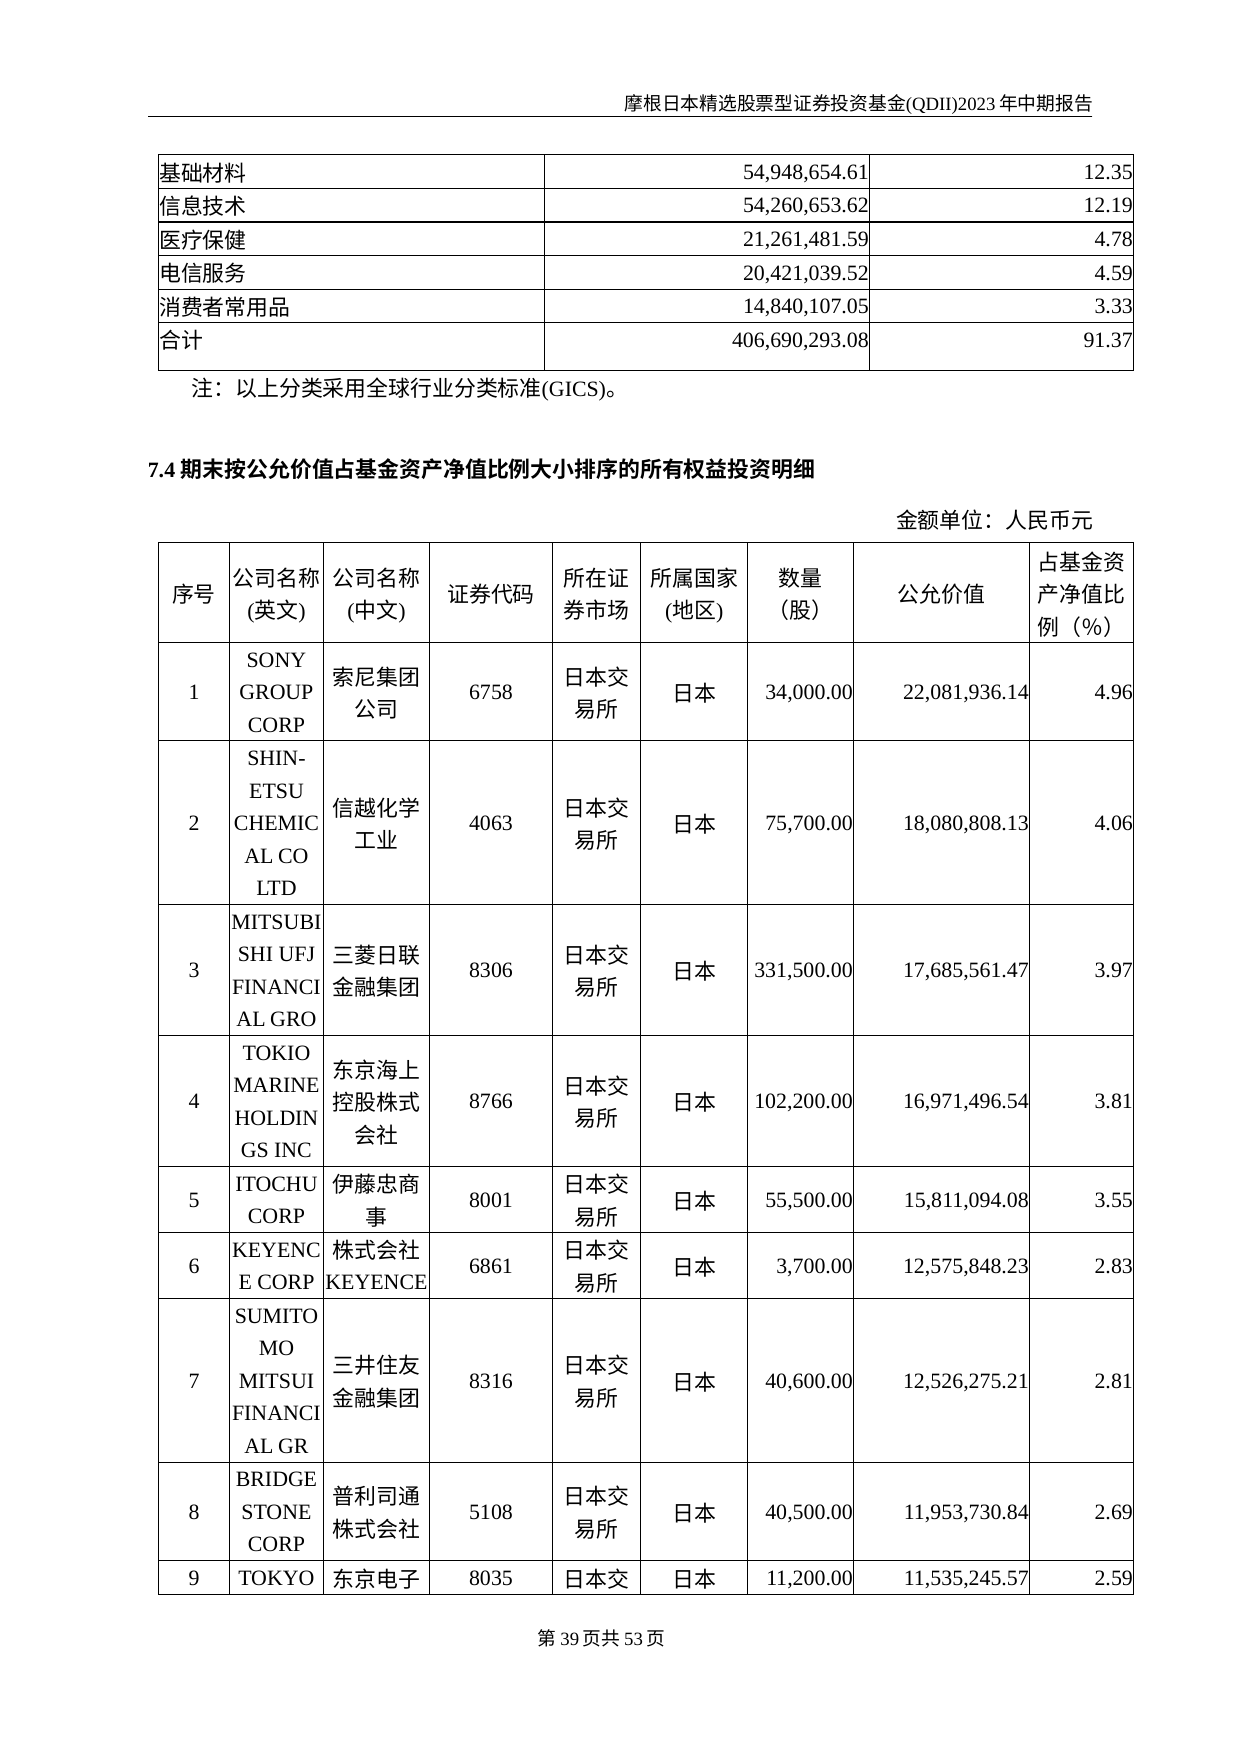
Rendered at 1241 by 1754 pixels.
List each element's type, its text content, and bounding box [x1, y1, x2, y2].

table_cell 消费者常用品 [159, 290, 544, 322]
table_cell 5 [159, 1167, 229, 1232]
table_cell 3.81 [1030, 1036, 1133, 1166]
table_cell 日本交易所 [553, 741, 640, 904]
table_cell 12.19 [870, 189, 1133, 221]
table_cell 3 [159, 905, 229, 1035]
table_cell 日本 [641, 643, 747, 740]
table_cell 日本 [641, 1036, 747, 1166]
table_cell 1 [159, 643, 229, 740]
table_cell 日本交易所 [553, 1036, 640, 1166]
table_cell 3.55 [1030, 1167, 1133, 1232]
table_header 公司名称 (英文) [230, 543, 323, 642]
table_cell 17,685,561.47 [854, 905, 1029, 1035]
table_cell 2.83 [1030, 1233, 1133, 1298]
table_cell 医疗保健 [159, 223, 544, 255]
table_cell 6758 [430, 643, 552, 740]
table_cell 日本 [641, 1233, 747, 1298]
table_cell 4.96 [1030, 643, 1133, 740]
table_header 数量（股） [748, 543, 853, 642]
table_cell 331,500.00 [748, 905, 853, 1035]
table_cell 8306 [430, 905, 552, 1035]
table_cell 18,080,808.13 [854, 741, 1029, 904]
table_cell 电信服务 [159, 256, 544, 288]
table_cell 55,500.00 [748, 1167, 853, 1232]
table_cell 54,260,653.62 [545, 189, 869, 221]
table_cell 日本交易所 [553, 1463, 640, 1560]
table_cell 信息技术 [159, 189, 544, 221]
table_cell 日本 [641, 1463, 747, 1560]
table_cell 16,971,496.54 [854, 1036, 1029, 1166]
table_cell 15,811,094.08 [854, 1167, 1029, 1232]
table_cell 日本 [641, 1561, 747, 1594]
table_cell TOKIO MARINE HOLDINGS INC [230, 1036, 323, 1166]
table_cell 4063 [430, 741, 552, 904]
table_cell 4.59 [870, 256, 1133, 288]
table_cell 三井住友金融集团 [324, 1299, 429, 1462]
table_cell 12,526,275.21 [854, 1299, 1029, 1462]
table_cell 7 [159, 1299, 229, 1462]
table_cell 4 [159, 1036, 229, 1166]
table_cell 40,500.00 [748, 1463, 853, 1560]
table_cell 2.59 [1030, 1561, 1133, 1594]
table_cell 14,840,107.05 [545, 290, 869, 322]
table_cell 102,200.00 [748, 1036, 853, 1166]
table_cell KEYENCE CORP [230, 1233, 323, 1298]
table_cell 6 [159, 1233, 229, 1298]
table_cell 406,690,293.08 [545, 323, 869, 370]
table_cell SUMITOMO MITSUI FINANCIAL GR [230, 1299, 323, 1462]
table_cell 6861 [430, 1233, 552, 1298]
table_header 证券代码 [430, 543, 552, 642]
table_cell 8001 [430, 1167, 552, 1232]
table_cell 日本交易所 [553, 1561, 640, 1594]
table_cell ITOCHU CORP [230, 1167, 323, 1232]
table_cell 12.35 [870, 155, 1133, 188]
table_cell 日本交易所 [553, 1233, 640, 1298]
table_cell 日本 [641, 1299, 747, 1462]
table_cell 三菱日联金融集团 [324, 905, 429, 1035]
table_cell 3.97 [1030, 905, 1133, 1035]
table_cell 日本交易所 [553, 1167, 640, 1232]
table_cell 东京电子 [324, 1561, 429, 1594]
table_cell 2.69 [1030, 1463, 1133, 1560]
table_cell 2.81 [1030, 1299, 1133, 1462]
table_cell 日本交易所 [553, 1299, 640, 1462]
table_cell SONY GROUP CORP [230, 643, 323, 740]
table_cell 3.33 [870, 290, 1133, 322]
table_cell 91.37 [870, 323, 1133, 370]
table_cell SHIN-ETSU CHEMICAL CO LTD [230, 741, 323, 904]
table_cell 54,948,654.61 [545, 155, 869, 188]
table_cell 4.78 [870, 223, 1133, 255]
table_cell 8316 [430, 1299, 552, 1462]
table_cell 11,953,730.84 [854, 1463, 1029, 1560]
table_cell 日本交易所 [553, 905, 640, 1035]
table_cell 5108 [430, 1463, 552, 1560]
table_cell 伊藤忠商事 [324, 1167, 429, 1232]
table_cell 2 [159, 741, 229, 904]
table_cell 日本交易所 [553, 643, 640, 740]
table_cell MITSUBISHI UFJ FINANCIAL GRO [230, 905, 323, 1035]
table_header 所属国家(地区) [641, 543, 747, 642]
table_cell 普利司通株式会社 [324, 1463, 429, 1560]
table_cell 索尼集团公司 [324, 643, 429, 740]
table_cell 40,600.00 [748, 1299, 853, 1462]
table_cell 8766 [430, 1036, 552, 1166]
table_cell 基础材料 [159, 155, 544, 188]
table_cell 8 [159, 1463, 229, 1560]
table_header 序号 [159, 543, 229, 642]
table_cell 11,535,245.57 [854, 1561, 1029, 1594]
table_cell 4.06 [1030, 741, 1133, 904]
table_cell 3,700.00 [748, 1233, 853, 1298]
table_cell 株式会社 KEYENCE [324, 1233, 429, 1298]
table_cell TOKYO ELECTRON LTD [230, 1561, 323, 1594]
table_cell 东京海上控股株式会社 [324, 1036, 429, 1166]
table_cell 21,261,481.59 [545, 223, 869, 255]
table_header 所在证券市场 [553, 543, 640, 642]
table_cell 11,200.00 [748, 1561, 853, 1594]
table_cell 20,421,039.52 [545, 256, 869, 288]
table_cell 8035 [430, 1561, 552, 1594]
table_header 公司名称(中文) [324, 543, 429, 642]
table_header 公允价值 [854, 543, 1029, 642]
table_cell 9 [159, 1561, 229, 1594]
table_cell 日本 [641, 741, 747, 904]
table_cell 22,081,936.14 [854, 643, 1029, 740]
table_cell BRIDGESTONE CORP [230, 1463, 323, 1560]
subtitle 7.4 期末按公允价值占基金资产净值比例大小排序的所有权益投资明细 [148, 452, 1092, 484]
table_cell 34,000.00 [748, 643, 853, 740]
table_cell 日本 [641, 1167, 747, 1232]
table_cell 日本 [641, 905, 747, 1035]
text 注：以上分类采用全球行业分类标准(GICS)。 [148, 371, 1092, 403]
table_cell 合计 [159, 323, 544, 370]
table_cell 信越化学工业 [324, 741, 429, 904]
text 金额单位：人民币元 [149, 503, 1092, 536]
table_cell 75,700.00 [748, 741, 853, 904]
table_header 占基金资产净值比例（％） [1030, 543, 1133, 642]
table_cell 12,575,848.23 [854, 1233, 1029, 1298]
